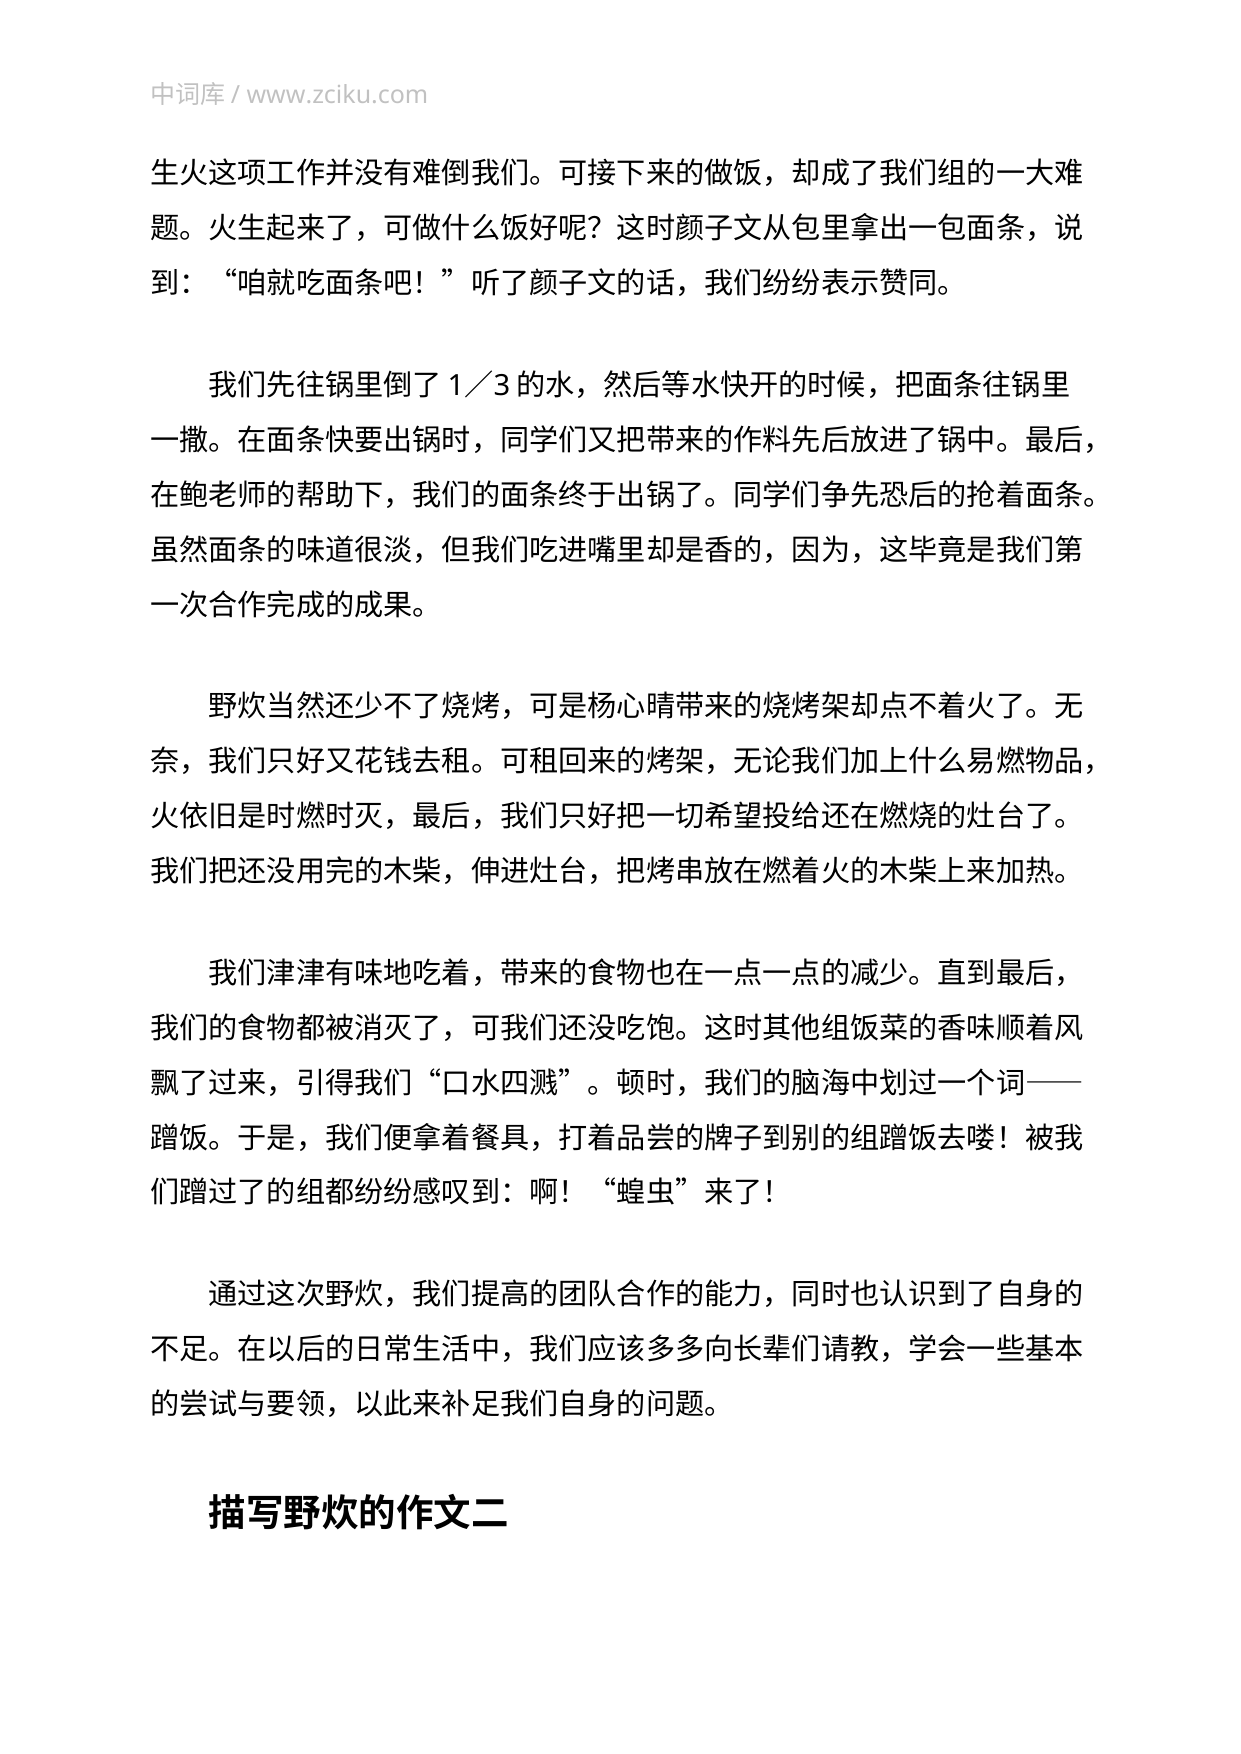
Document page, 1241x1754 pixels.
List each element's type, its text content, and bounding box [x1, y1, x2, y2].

text 通过这次野炊，我们提高的团队合作的能力，同时也认识到了自身的不足。在以后的日常生活中，我们应该多多向长辈们请教，学会一些基本的尝试与要领，以此来补足我们自身的问题。 [150, 1271, 1090, 1423]
text 野炊当然还少不了烧烤，可是杨心晴带来的烧烤架却点不着火了。无奈，我们只好又花钱去租。可租回来的烤架，无论我们加上什么易燃物品，火依旧是时燃时灭，最后，我们只好把一切希望投给还在燃烧的灶台了。我们把还没用完的木柴，伸进灶台，把烤串放在燃着火的木柴上来加热。 [150, 683, 1090, 890]
text 描写野炊的作文二 [150, 1482, 1090, 1537]
text 我们津津有味地吃着，带来的食物也在一点一点的减少。直到最后，我们的食物都被消灭了，可我们还没吃饱。这时其他组饭菜的香味顺着风飘了过来，引得我们“口水四溅”。顿时，我们的脑海中划过一个词——蹭饭。于是，我们便拿着餐具，打着品尝的牌子到别的组蹭饭去喽！被我们蹭过了的组都纷纷感叹到：啊！“蝗虫”来了！ [150, 949, 1090, 1211]
text 我们先往锅里倒了1／3的水，然后等水快开的时候，把面条往锅里一撒。在面条快要出锅时，同学们又把带来的作料先后放进了锅中。最后，在鲍老师的帮助下，我们的面条终于出锅了。同学们争先恐后的抢着面条。虽然面条的味道很淡，但我们吃进嘴里却是香的，因为，这毕竟是我们第一次合作完成的成果。 [150, 362, 1090, 623]
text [150, 150, 1090, 302]
